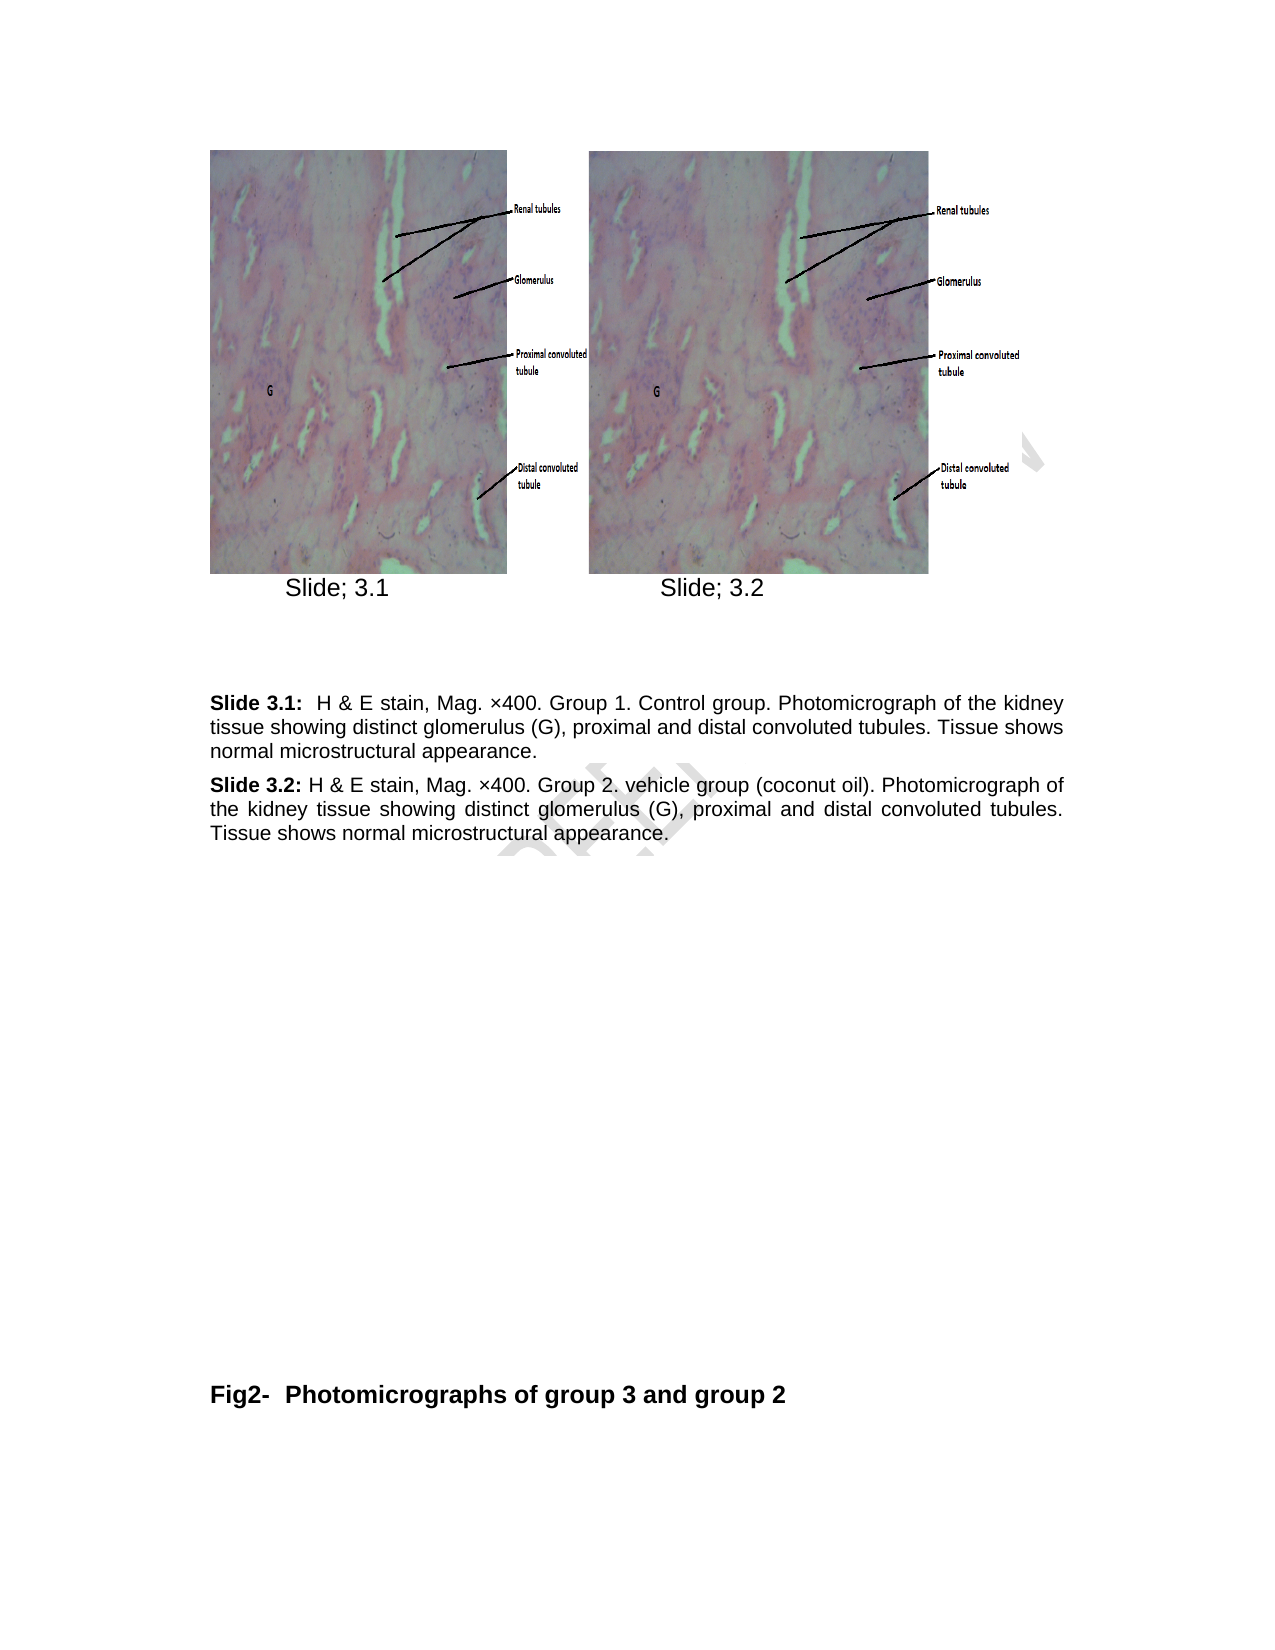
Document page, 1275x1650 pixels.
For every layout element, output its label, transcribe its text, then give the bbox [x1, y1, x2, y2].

list Slide; 3.1 Slide; 3.2 [285, 573, 1065, 602]
text Fig2- Photomicrographs of group 3 and group 2 [210, 1381, 1065, 1409]
text Slide 3.1: H & E stain, Mag. ×400. Group 1. Control group. Photomicrograph of the kidney tissue showing distinct glomerulus (G), proximal and distal convoluted tubules. Tissue shows normal microstructural appearance. [210, 691, 1065, 763]
text Slide 3.2: H & E stain, Mag. ×400. Group 2. vehicle group (coconut oil). Photomicrograph of the kidney tissue showing distinct glomerulus (G), proximal and distal convoluted tubules. Tissue shows normal microstructural appearance. [210, 773, 1065, 845]
picture [210, 150, 1022, 574]
